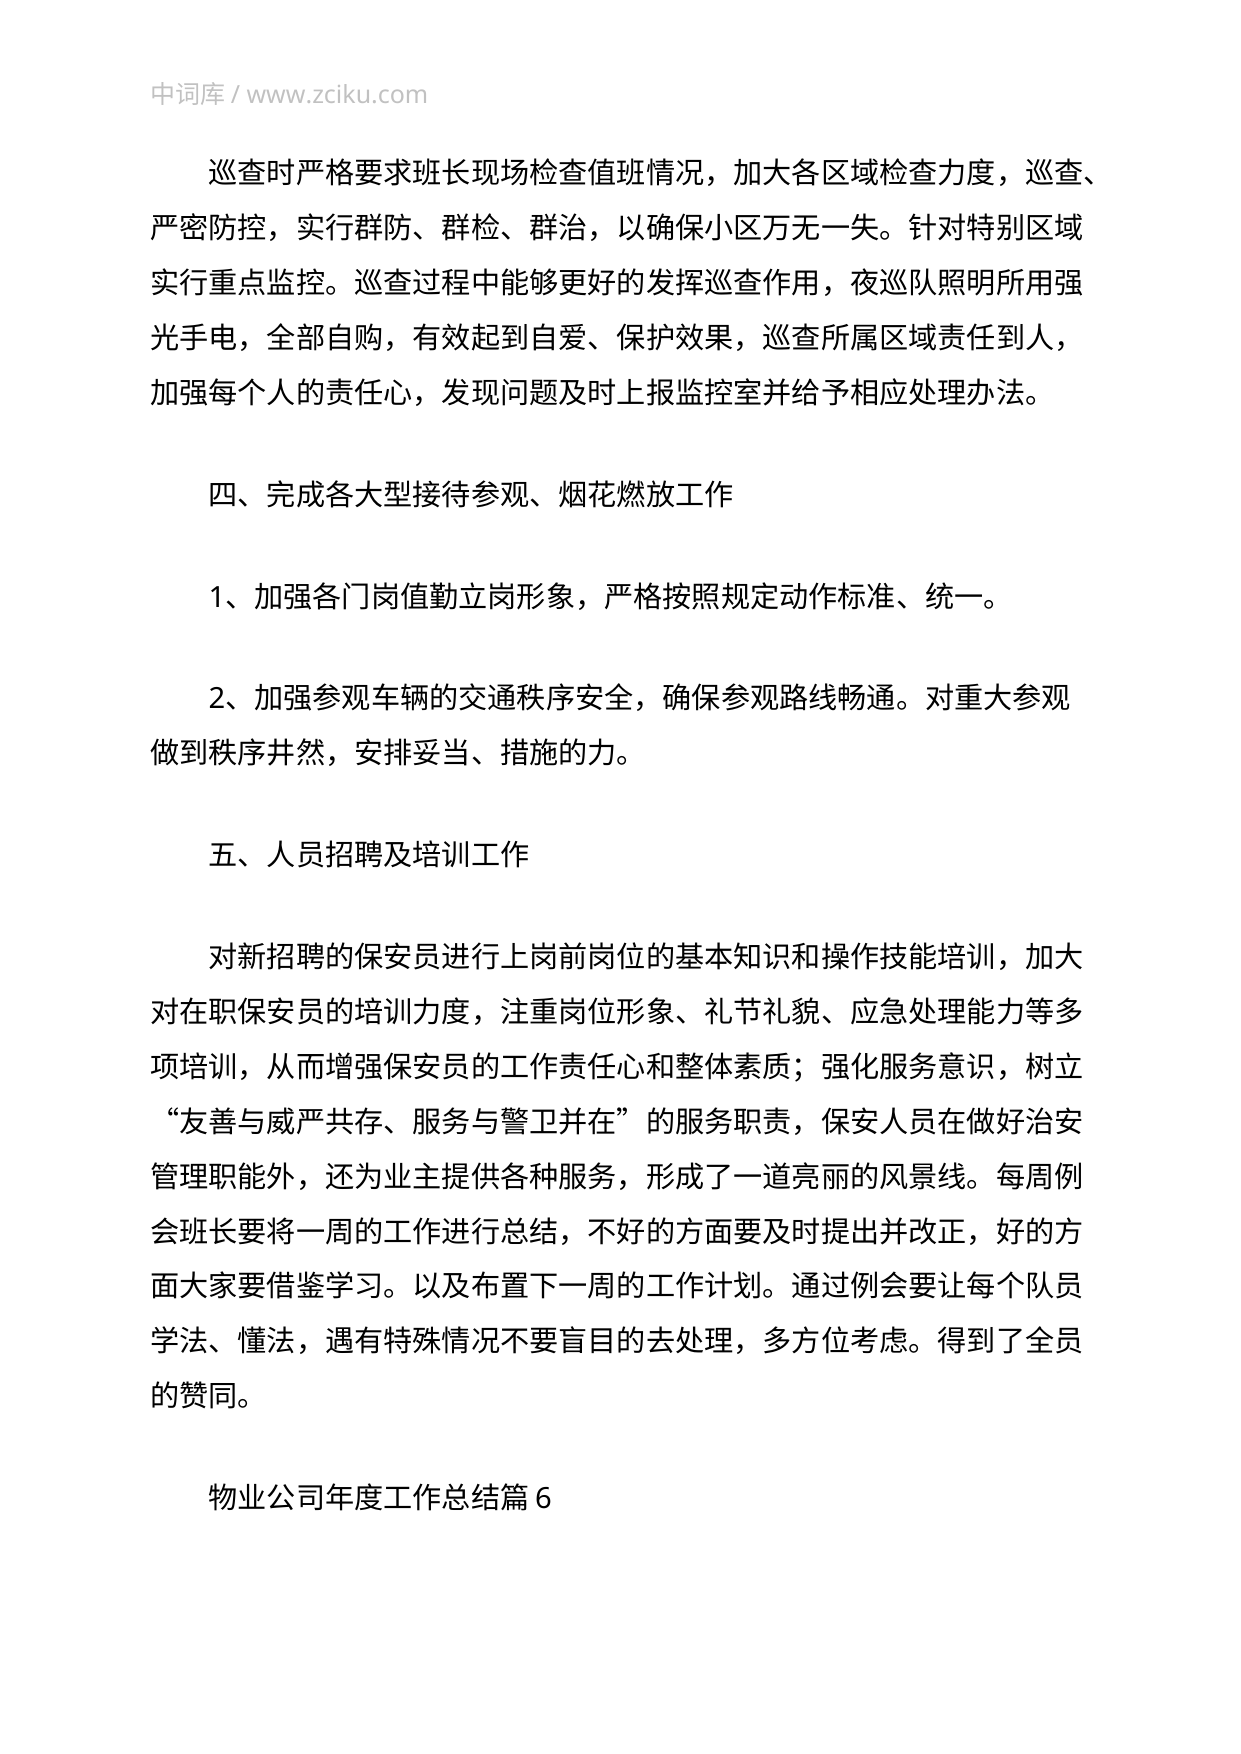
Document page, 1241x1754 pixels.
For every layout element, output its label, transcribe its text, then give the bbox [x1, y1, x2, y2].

text 对新招聘的保安员进行上岗前岗位的基本知识和操作技能培训，加大对在职保安员的培训力度，注重岗位形象、礼节礼貌、应急处理能力等多项培训，从而增强保安员的工作责任心和整体素质；强化服务意识，树立“友善与威严共存、服务与警卫并在”的服务职责，保安人员在做好治安管理职能外，还为业主提供各种服务，形成了一道亮丽的风景线。每周例会班长要将一周的工作进行总结，不好的方面要及时提出并改正，好的方面大家要借鉴学习。以及布置下一周的工作计划。通过例会要让每个队员学法、懂法，遇有特殊情况不要盲目的去处理，多方位考虑。得到了全员的赞同。 [150, 934, 1090, 1415]
text 五、人员招聘及培训工作 [150, 832, 1090, 874]
text 2、加强参观车辆的交通秩序安全，确保参观路线畅通。对重大参观做到秩序井然，安排妥当、措施的力。 [150, 675, 1090, 772]
text 巡查时严格要求班长现场检查值班情况，加大各区域检查力度，巡查、严密防控，实行群防、群检、群治，以确保小区万无一失。针对特别区域实行重点监控。巡查过程中能够更好的发挥巡查作用，夜巡队照明所用强光手电，全部自购，有效起到自爱、保护效果，巡查所属区域责任到人，加强每个人的责任心，发现问题及时上报监控室并给予相应处理办法。 [150, 150, 1090, 412]
text 1、加强各门岗值勤立岗形象，严格按照规定动作标准、统一。 [150, 573, 1090, 616]
text 物业公司年度工作总结篇6 [150, 1474, 1090, 1517]
text 四、完成各大型接待参观、烟花燃放工作 [150, 471, 1090, 514]
